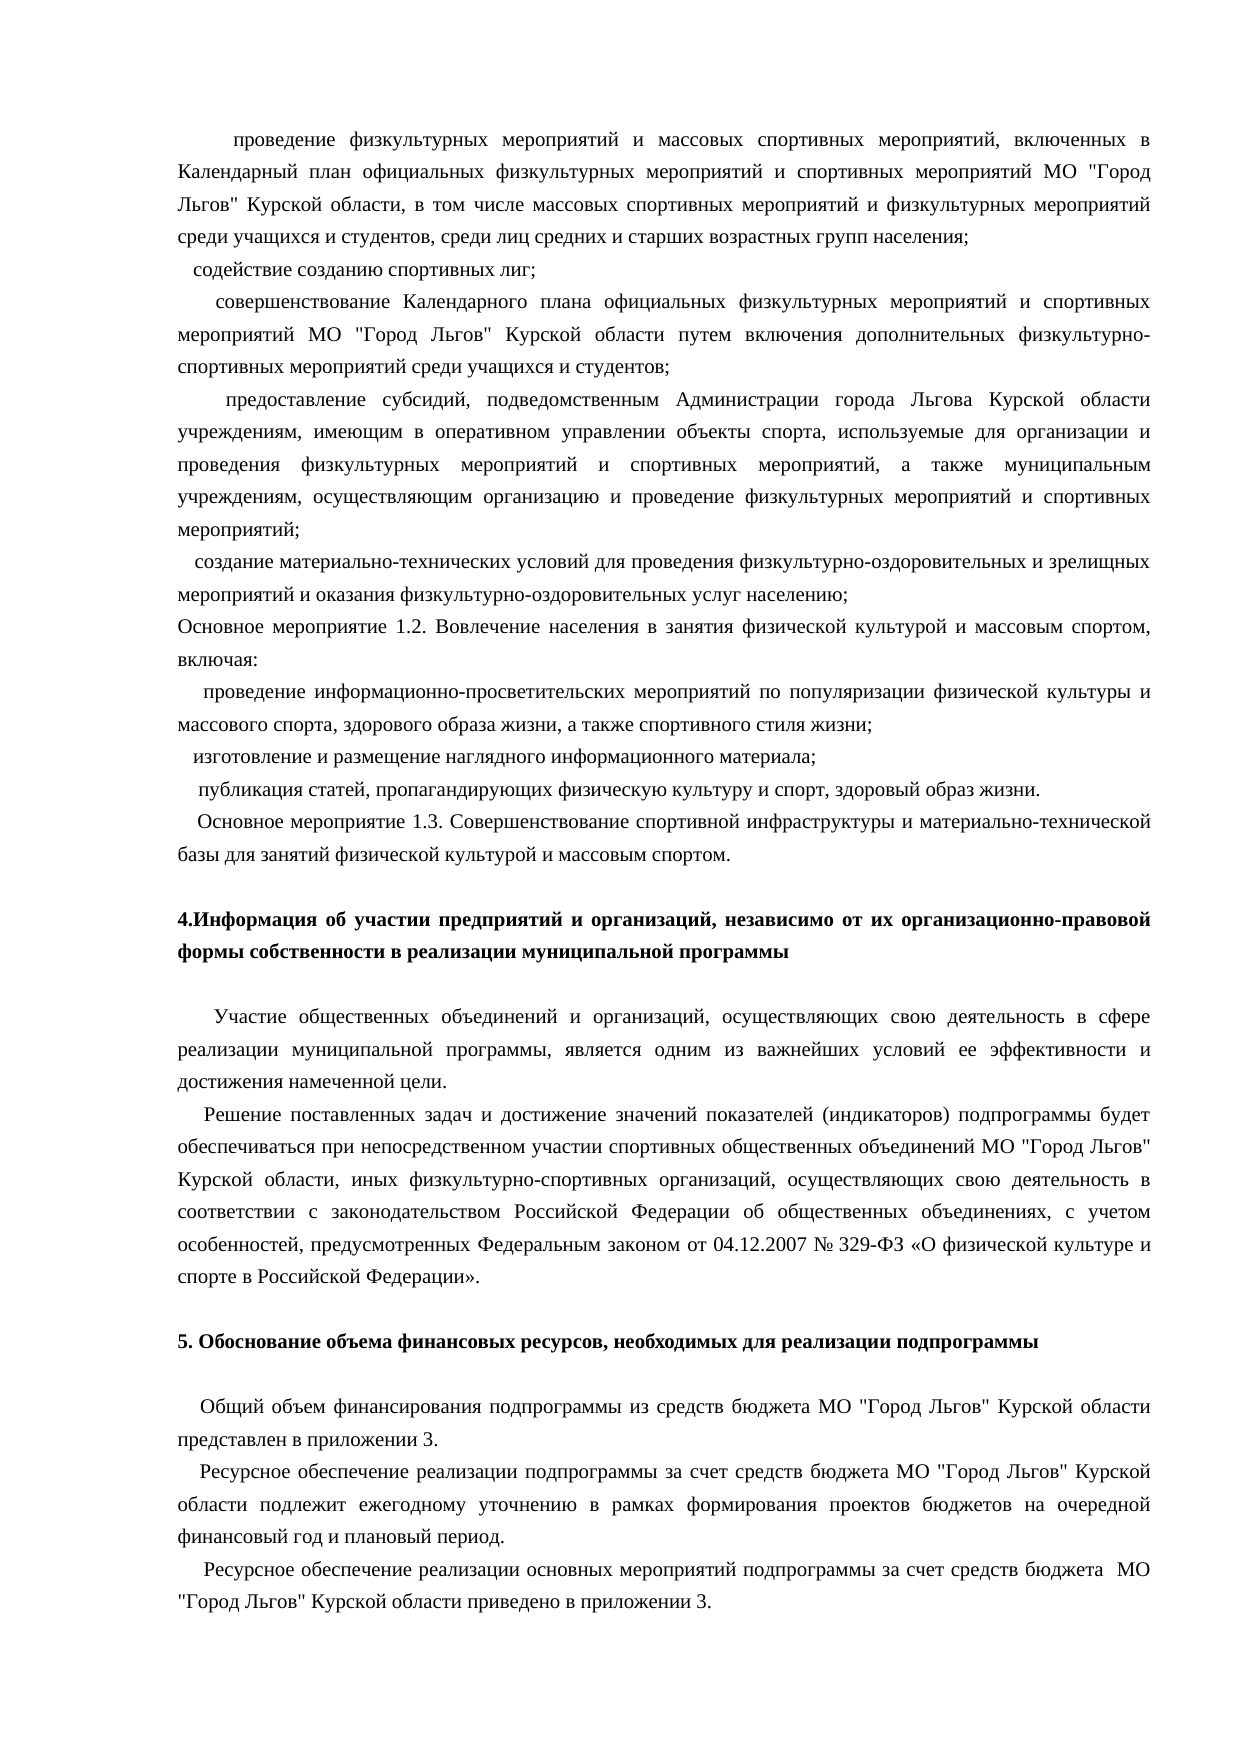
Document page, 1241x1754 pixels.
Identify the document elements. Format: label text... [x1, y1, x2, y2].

text 4.Информация об участии предприятий и организаций, независимо от их организационно-правовой формы собственности в реализации муниципальной программы [177, 898, 1152, 963]
text Решение поставленных задач и достижение значений показателей (индикаторов) подпрограммы будет обеспечиваться при непосредственном участии спортивных общественных объединений МО "Город Льгов" Курской области, иных физкультурно-спортивных организаций, осуществляющих свою деятельность в соответствии с законодательством Российской Федерации об общественных объединениях, с учетом особенностей, предусмотренных Федеральным законом от 04.12.2007 № 329-ФЗ «О физической культуре и спорте в Российской Федерации». [177, 1093, 1152, 1288]
text Участие общественных объединений и организаций, осуществляющих свою деятельность в сфере реализации муниципальной программы, является одним из важнейших условий ее эффективности и достижения намеченной цели. [177, 996, 1152, 1093]
text Общий объем финансирования подпрограммы из средств бюджета МО "Город Льгов" Курской области представлен в приложении 3. [177, 1386, 1152, 1451]
text изготовление и размещение наглядного информационного материала; [177, 736, 1152, 768]
text Ресурсное обеспечение реализации подпрограммы за счет средств бюджета МО "Город Льгов" Курской области подлежит ежегодному уточнению в рамках формирования проектов бюджетов на очередной финансовый год и плановый период. [177, 1451, 1152, 1548]
text проведение информационно-просветительских мероприятий по популяризации физической культуры и массового спорта, здорового образа жизни, а также спортивного стиля жизни; [177, 671, 1152, 736]
text публикация статей, пропагандирующих физическую культуру и спорт, здоровый образ жизни. [177, 768, 1152, 801]
text совершенствование Календарного плана официальных физкультурных мероприятий и спортивных мероприятий МО "Город Льгов" Курской области путем включения дополнительных физкультурно-спортивных мероприятий среди учащихся и студентов; [177, 281, 1152, 378]
text содействие созданию спортивных лиг; [177, 248, 1152, 281]
text Основное мероприятие 1.3. Совершенствование спортивной инфраструктуры и материально-технической базы для занятий физической культурой и массовым спортом. [177, 801, 1152, 866]
text проведение физкультурных мероприятий и массовых спортивных мероприятий, включенных в Календарный план официальных физкультурных мероприятий и спортивных мероприятий МО "Город Льгов" Курской области, в том числе массовых спортивных мероприятий и физкультурных мероприятий среди учащихся и студентов, среди лиц средних и старших возрастных групп населения; [177, 118, 1152, 248]
text Основное мероприятие 1.2. Вовлечение населения в занятия физической культурой и массовым спортом, включая: [177, 606, 1152, 671]
text 5. Обоснование объема финансовых ресурсов, необходимых для реализации подпрограммы [177, 1321, 1152, 1353]
text Ресурсное обеспечение реализации основных мероприятий подпрограммы за счет средств бюджета МО "Город Льгов" Курской области приведено в приложении 3. [177, 1548, 1152, 1613]
text создание материально-технических условий для проведения физкультурно-оздоровительных и зрелищных мероприятий и оказания физкультурно-оздоровительных услуг населению; [177, 541, 1152, 606]
text предоставление субсидий, подведомственным Администрации города Льгова Курской области учреждениям, имеющим в оперативном управлении объекты спорта, используемые для организации и проведения физкультурных мероприятий и спортивных мероприятий, а также муниципальным учреждениям, осуществляющим организацию и проведение физкультурных мероприятий и спортивных мероприятий; [177, 378, 1152, 541]
